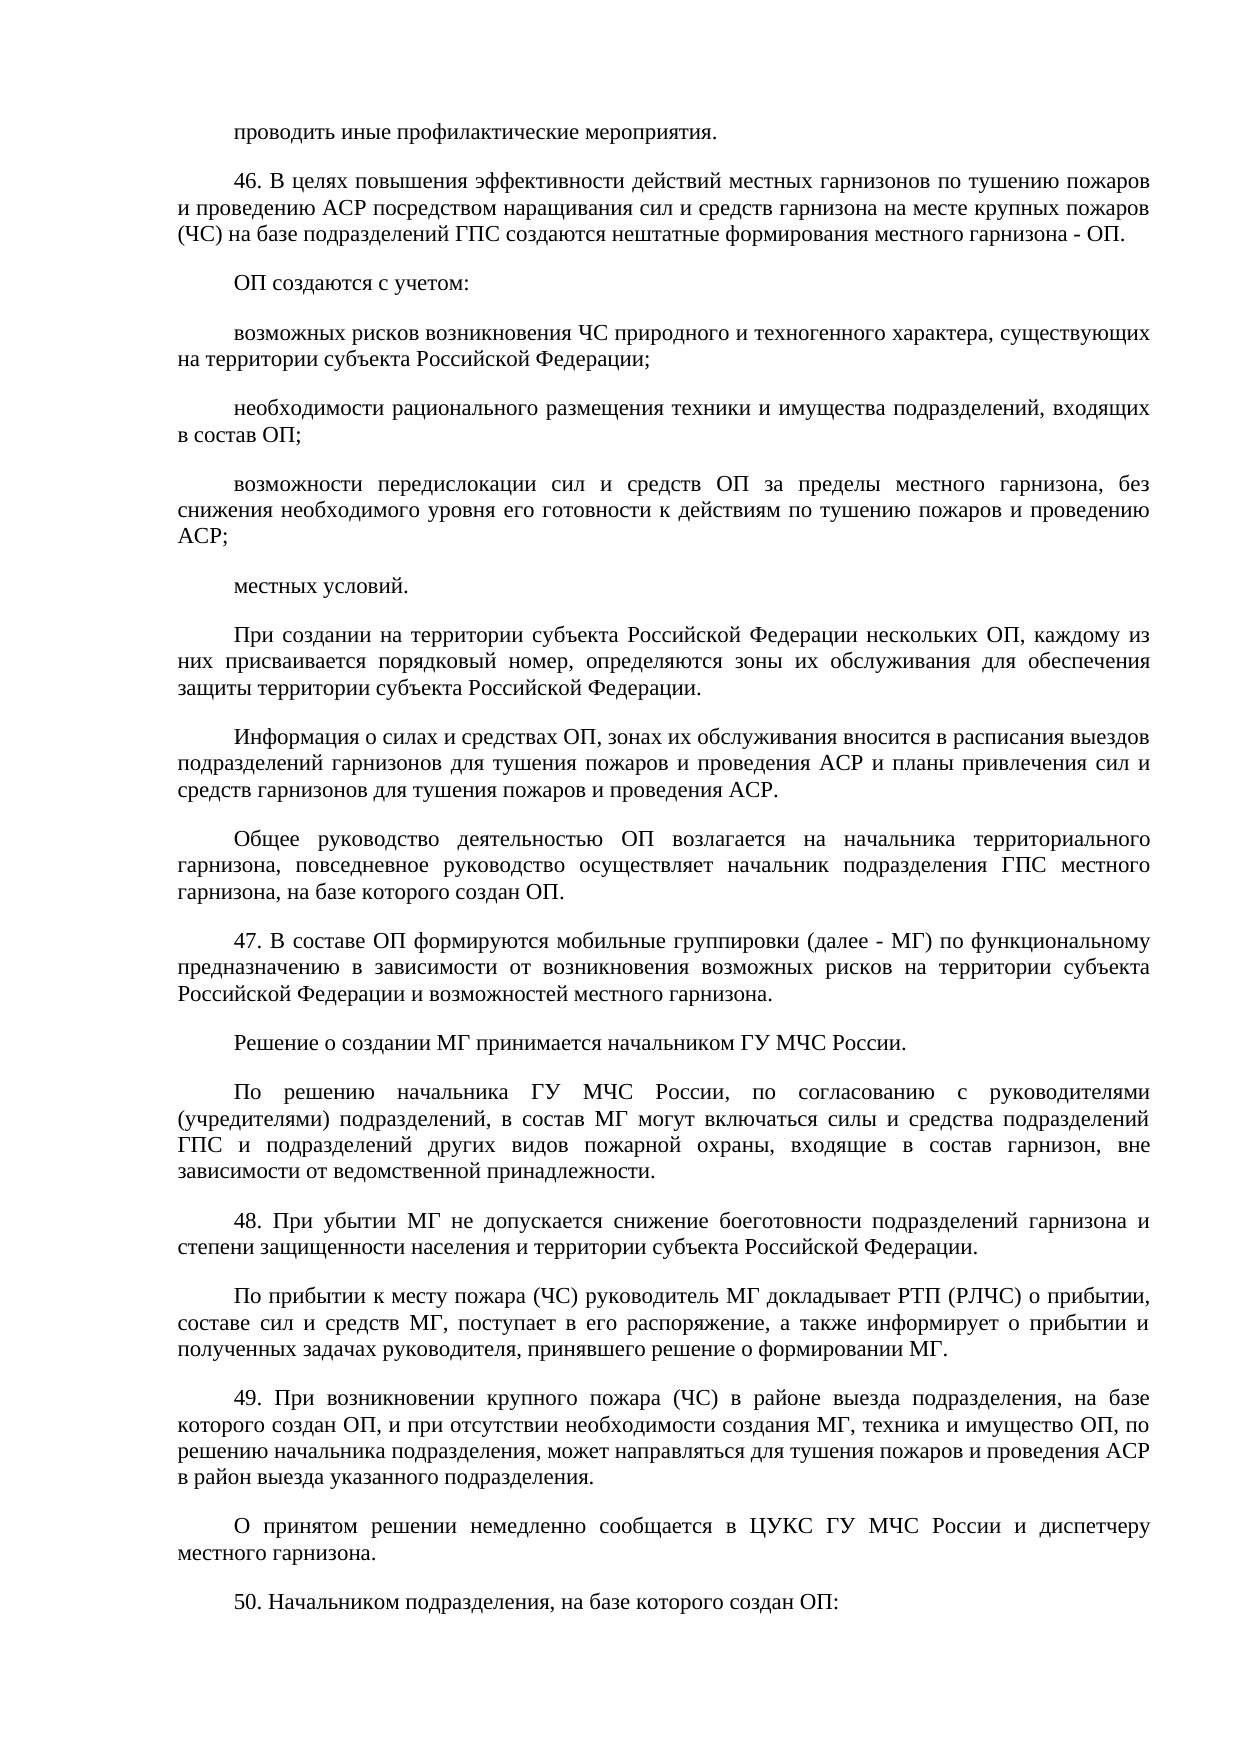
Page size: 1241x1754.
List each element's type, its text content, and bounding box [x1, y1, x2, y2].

text необходимости рационального размещения техники и имущества подразделений, входящих в состав ОП; [177, 394, 1152, 447]
text 48. При убытии МГ не допускается снижение боеготовности подразделений гарнизона и степени защищенности населения и территории субъекта Российской Федерации. [177, 1207, 1152, 1259]
text По решению начальника ГУ МЧС России, по согласованию с руководителями (учредителями) подразделений, в состав МГ могут включаться силы и средства подразделений ГПС и подразделений других видов пожарной охраны, входящие в состав гарнизон, вне зависимости от ведомственной принадлежности. [177, 1078, 1152, 1184]
text 47. В составе ОП формируются мобильные группировки (далее - МГ) по функциональному предназначению в зависимости от возникновения возможных рисков на территории субъекта Российской Федерации и возможностей местного гарнизона. [177, 927, 1152, 1006]
text местных условий. [177, 572, 1152, 598]
text 46. В целях повышения эффективности действий местных гарнизонов по тушению пожаров и проведению АСР посредством наращивания сил и средств гарнизона на месте крупных пожаров (ЧС) на базе подразделений ГПС создаются нештатные формирования местного гарнизона - ОП. [177, 167, 1152, 246]
text 50. Начальником подразделения, на базе которого создан ОП: [177, 1588, 1152, 1614]
text По прибытии к месту пожара (ЧС) руководитель МГ докладывает РТП (РЛЧС) о прибытии, составе сил и средств МГ, поступает в его распоряжение, а также информирует о прибытии и полученных задачах руководителя, принявшего решение о формировании МГ. [177, 1282, 1152, 1361]
text Решение о создании МГ принимается начальником ГУ МЧС России. [177, 1029, 1152, 1055]
text возможности передислокации сил и средств ОП за пределы местного гарнизона, без снижения необходимого уровня его готовности к действиям по тушению пожаров и проведению АСР; [177, 470, 1152, 549]
text Информация о силах и средствах ОП, зонах их обслуживания вносится в расписания выездов подразделений гарнизонов для тушения пожаров и проведения АСР и планы привлечения сил и средств гарнизонов для тушения пожаров и проведения АСР. [177, 723, 1152, 802]
text При создании на территории субъекта Российской Федерации нескольких ОП, каждому из них присваивается порядковый номер, определяются зоны их обслуживания для обеспечения защиты территории субъекта Российской Федерации. [177, 621, 1152, 700]
text проводить иные профилактические мероприятия. [177, 118, 1152, 144]
text возможных рисков возникновения ЧС природного и техногенного характера, существующих на территории субъекта Российской Федерации; [177, 319, 1152, 371]
text О принятом решении немедленно сообщается в ЦУКС ГУ МЧС России и диспетчеру местного гарнизона. [177, 1513, 1152, 1565]
text Общее руководство деятельностью ОП возлагается на начальника территориального гарнизона, повседневное руководство осуществляет начальник подразделения ГПС местного гарнизона, на базе которого создан ОП. [177, 825, 1152, 904]
text ОП создаются с учетом: [177, 269, 1152, 296]
text 49. При возникновении крупного пожара (ЧС) в районе выезда подразделения, на базе которого создан ОП, и при отсутствии необходимости создания МГ, техника и имущество ОП, по решению начальника подразделения, может направляться для тушения пожаров и проведения АСР в район выезда указанного подразделения. [177, 1384, 1152, 1490]
